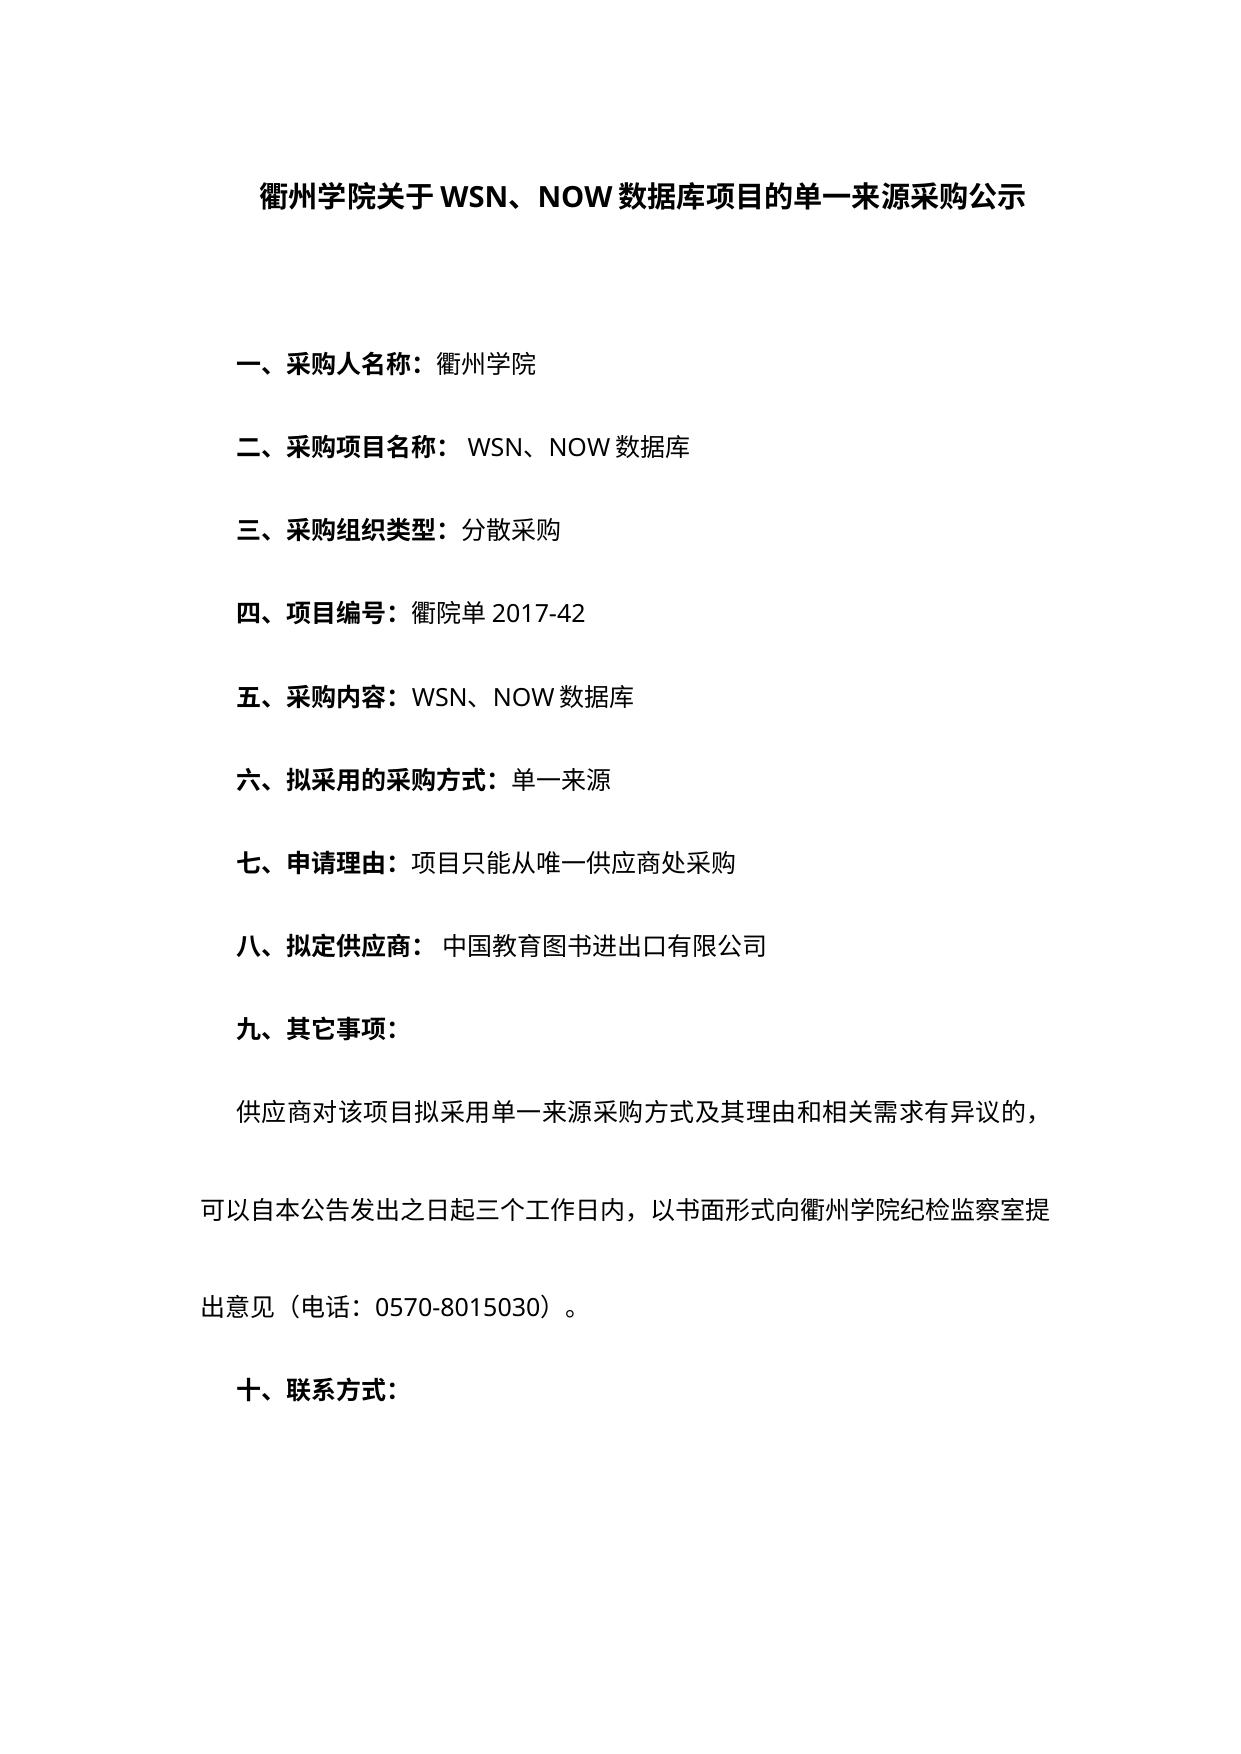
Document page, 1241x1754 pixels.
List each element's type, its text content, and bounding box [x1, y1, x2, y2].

text 九、其它事项： [187, 995, 1053, 1060]
text 四、项目编号：衢院单2017-42 [187, 579, 1053, 644]
text 七、申请理由：项目只能从唯一供应商处采购 [212, 829, 1053, 894]
text 六、拟采用的采购方式：单一来源 [187, 746, 1053, 811]
text 一、采购人名称：衢州学院 [187, 330, 1053, 395]
text 供应商对该项目拟采用单一来源采购方式及其理由和相关需求有异议的，可以自本公告发出之日起三个工作日内，以书面形式向衢州学院纪检监察室提出意见（电话：0570-8015030）。 [200, 1078, 1053, 1338]
text 三、采购组织类型：分散采购 [187, 496, 1053, 561]
text 八、拟定供应商： 中国教育图书进出口有限公司 [212, 912, 1053, 977]
text 二、采购项目名称： WSN、NOW数据库 [187, 413, 1053, 478]
text 衢州学院关于WSN、NOW数据库项目的单一来源采购公示 [187, 162, 1053, 227]
text 十、联系方式： [187, 1356, 1053, 1421]
text 五、采购内容：WSN、NOW数据库 [187, 663, 1053, 728]
